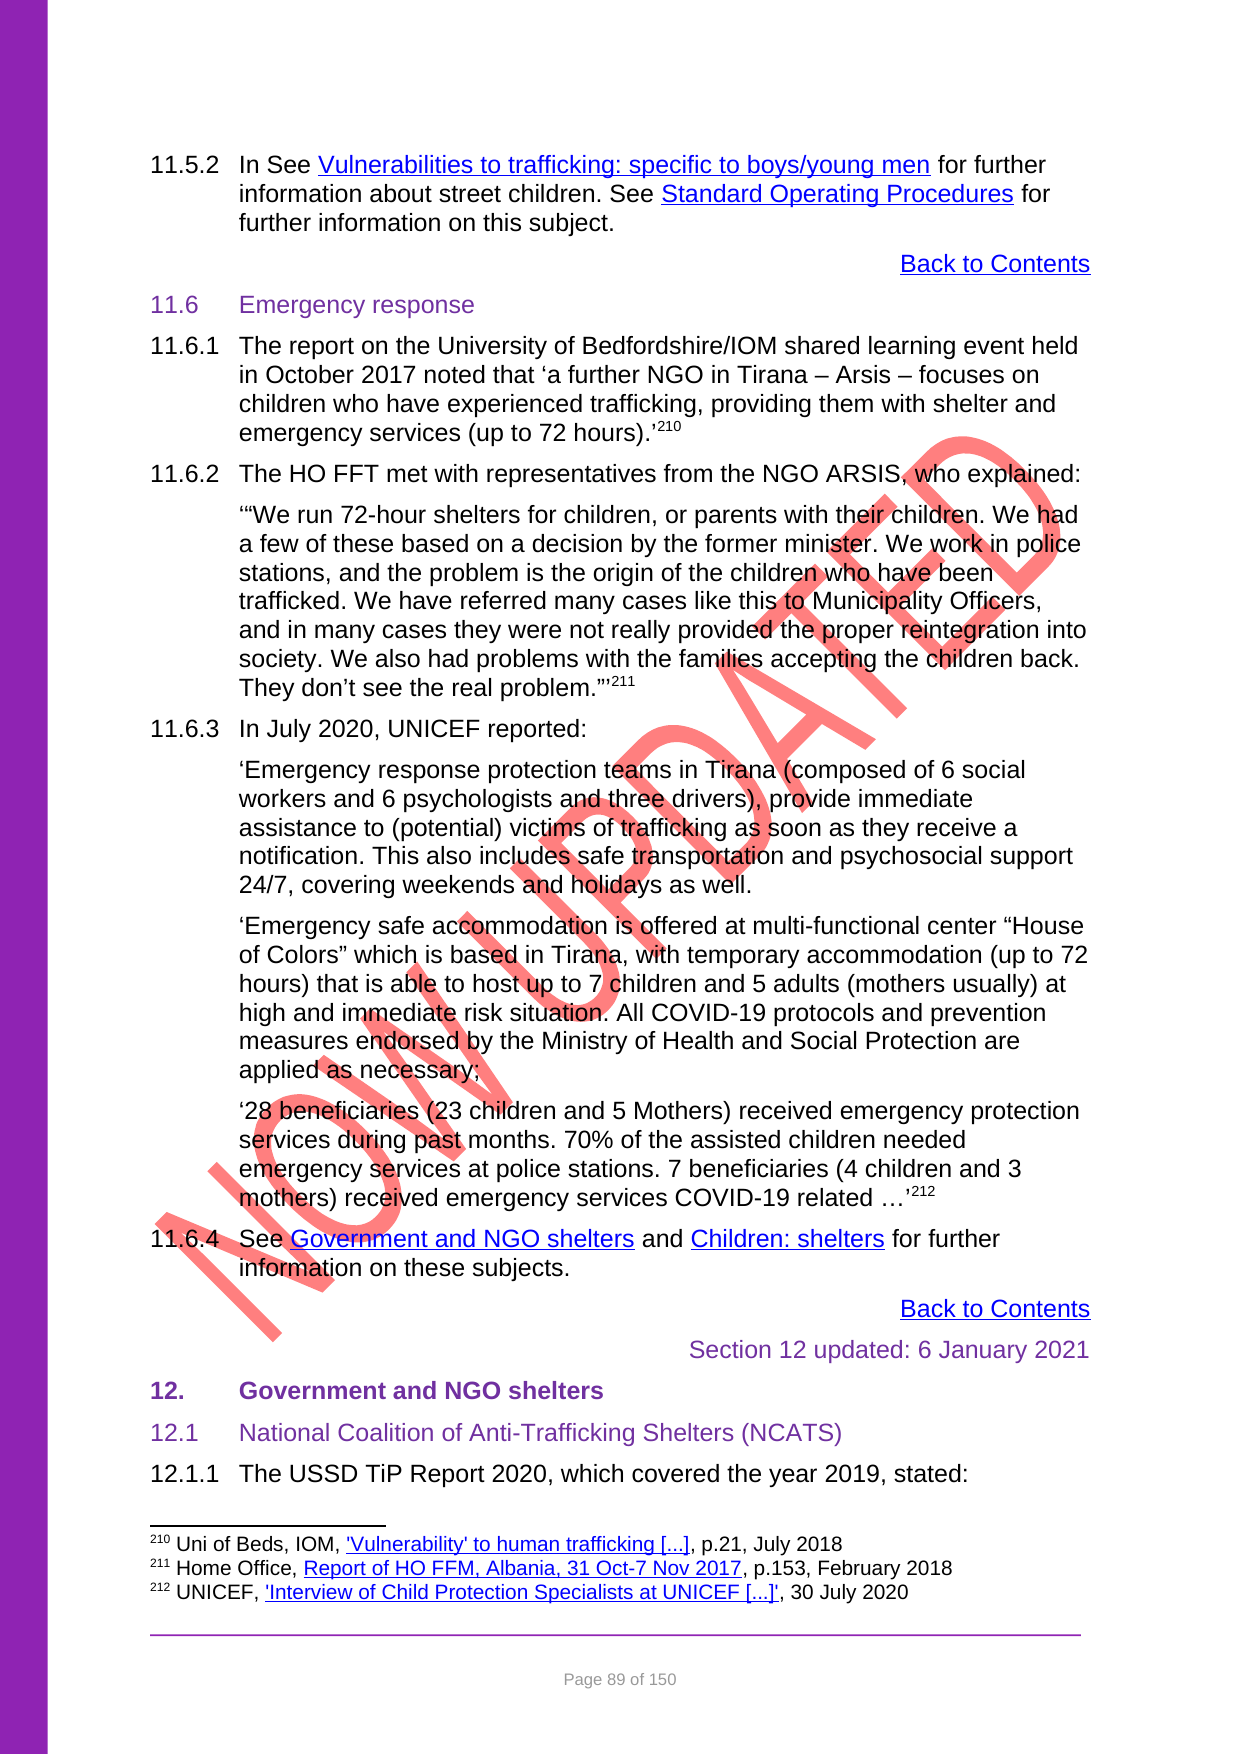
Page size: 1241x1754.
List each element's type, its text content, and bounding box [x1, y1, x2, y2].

subtitle National Coalition of Anti-Trafficking Shelters (NCATS) [150, 1417, 1090, 1446]
list In See Vulnerabilities to trafficking: specific to boys/young men for further information about street children. See Standard Operating Procedures for further information on this subject. [150, 150, 1090, 236]
text Section 12 updated: 6 January 2021 [150, 1335, 1090, 1364]
subtitle Government and NGO shelters [150, 1376, 1090, 1405]
list The HO FFT met with representatives from the NGO ARSIS, who explained: [150, 459, 1090, 487]
list The USSD TiP Report 2020, which covered the year 2019, stated: [150, 1459, 1090, 1487]
list In July 2020, UNICEF reported: [150, 714, 1090, 742]
list ‘“We run 72-hour shelters for children, or parents with their children. We had a few of these based on a decision by the former minister. We work in police stations, and the problem is the origin of the children who have been trafficked. We have referred many cases like this to Municipality Officers, and in many cases they were not really provided the proper reintegration into society. We also had problems with the families accepting the children back. They don’t see the real problem.”’ [239, 500, 1090, 701]
list The report on the University of Bedfordshire/IOM shared learning event held in October 2017 noted that ‘a further NGO in Tirana – Arsis – focuses on children who have experienced trafficking, providing them with shelter and emergency services (up to 72 hours).’ [150, 331, 1090, 446]
list ‘Emergency safe accommodation is offered at multi-functional center “House of Colors” which is based in Tirana, with temporary accommodation (up to 72 hours) that is able to host up to 7 children and 5 adults (mothers usually) at high and immediate risk situation. All COVID-19 protocols and prevention measures endorsed by the Ministry of Health and Social Protection are applied as necessary; [239, 911, 1090, 1084]
list Back to Contents [239, 249, 1090, 277]
subtitle Emergency response [150, 290, 1090, 319]
list ‘Emergency response protection teams in Tirana (composed of 6 social workers and 6 psychologists and three drivers), provide immediate assistance to (potential) victims of trafficking as soon as they receive a notification. This also includes safe transportation and psychosocial support 24/7, covering weekends and holidays as well. [239, 755, 1090, 899]
list See Government and NGO shelters and Children: shelters for further information on these subjects. [150, 1224, 1090, 1281]
list ‘28 beneficiaries (23 children and 5 Mothers) received emergency protection services during past months. 70% of the assisted children needed emergency services at police stations. 7 beneficiaries (4 children and 3 mothers) received emergency services COVID-19 related …’ [239, 1096, 1090, 1211]
list Back to Contents [254, 1294, 1090, 1322]
